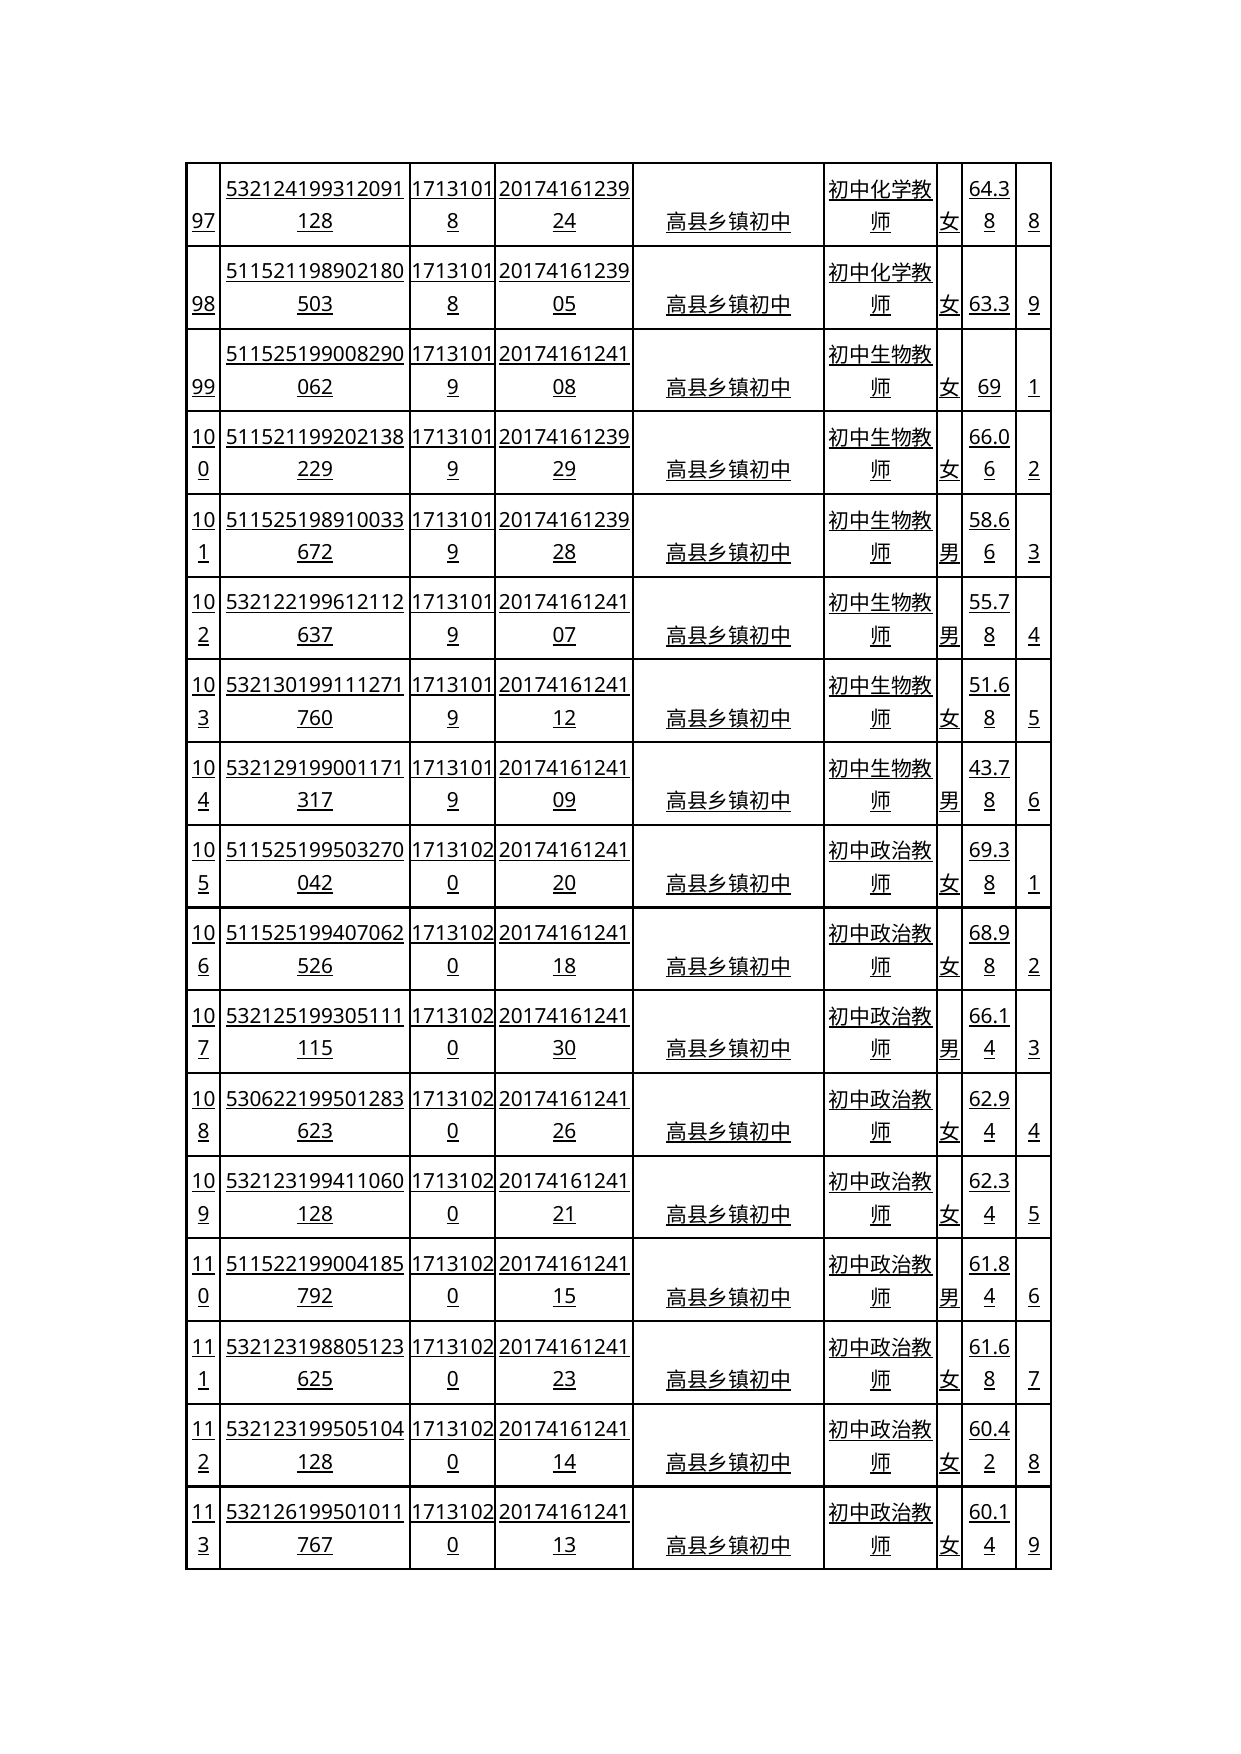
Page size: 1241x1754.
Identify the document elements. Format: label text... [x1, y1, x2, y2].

table_cell 2017416124118 [496, 909, 632, 989]
table_cell 17131019 [411, 743, 494, 777]
table_cell 532129199001171317 [221, 743, 409, 824]
table_cell 62.34 [963, 1157, 1015, 1237]
table_cell 女 [938, 1157, 961, 1237]
table_cell 17131019 [411, 613, 494, 658]
table_cell 高县乡镇初中 [634, 330, 823, 410]
table_cell 2017416124123 [496, 1322, 632, 1403]
table_cell 111 [188, 1322, 219, 1403]
table_cell 109 [188, 1157, 219, 1237]
table_cell 66.06 [963, 412, 1015, 493]
table_cell 68.98 [963, 909, 1015, 989]
table_cell 61.68 [963, 1322, 1015, 1403]
table_cell 4 [1017, 578, 1050, 658]
table_cell 3 [1017, 991, 1050, 1072]
table_cell 2 [1017, 909, 1050, 989]
table_cell 108 [188, 1074, 219, 1154]
table_cell 17131020 [411, 1239, 494, 1273]
table_cell 高县乡镇初中 [634, 1239, 823, 1320]
table_cell 高县乡镇初中 [634, 1322, 823, 1403]
table_cell 2017416124115 [496, 1239, 632, 1320]
table_cell 17131019 [411, 696, 494, 741]
table_cell 60.42 [963, 1405, 1015, 1485]
table_cell 高县乡镇初中 [634, 991, 823, 1072]
table_cell 17131019 [411, 495, 494, 529]
table_cell 2017416123905 [496, 247, 632, 327]
table_cell 17131019 [411, 330, 494, 363]
table_cell 高县乡镇初中 [634, 247, 823, 327]
table_cell 17131018 [411, 247, 494, 281]
table_cell 初中政治教师 [825, 1405, 936, 1485]
table_cell 男 [938, 578, 961, 658]
table_cell 532124199312091128 [221, 164, 409, 245]
table_cell 17131020 [411, 1027, 494, 1072]
table_cell 女 [938, 412, 961, 493]
table_cell 64.38 [963, 164, 1015, 245]
table_cell 17131019 [411, 448, 494, 493]
table_cell 初中生物教师 [825, 412, 936, 493]
table_cell 2017416124114 [496, 1405, 632, 1485]
table_cell 2017416124130 [496, 991, 632, 1072]
table_cell 112 [188, 1405, 219, 1485]
table_cell 17131020 [411, 991, 494, 1025]
table_cell 17131020 [411, 909, 494, 942]
table_cell 初中化学教师 [825, 164, 936, 245]
table_cell 97 [188, 164, 219, 245]
table_cell 17131019 [411, 412, 494, 446]
table_cell 511525198910033672 [221, 495, 409, 576]
table_cell 530622199501283623 [221, 1074, 409, 1154]
table_cell 初中化学教师 [825, 247, 936, 327]
table_cell 58.66 [963, 495, 1015, 576]
table_cell 女 [938, 247, 961, 327]
table_cell 61.84 [963, 1239, 1015, 1320]
table_cell 532123199411060128 [221, 1157, 409, 1237]
table_cell 60.14 [963, 1488, 1015, 1568]
table_cell 5 [1017, 660, 1050, 741]
table_cell 女 [938, 1405, 961, 1485]
table_cell 511521198902180503 [221, 247, 409, 327]
table_cell 2017416124108 [496, 330, 632, 410]
table_cell 17131018 [411, 282, 494, 327]
table_cell 17131018 [411, 199, 494, 245]
table_cell 高县乡镇初中 [634, 164, 823, 245]
table_cell 106 [188, 909, 219, 989]
table_cell 69 [963, 330, 1015, 410]
table_cell 511522199004185792 [221, 1239, 409, 1320]
table_cell 初中政治教师 [825, 1239, 936, 1320]
table_cell 105 [188, 826, 219, 906]
table_cell 高县乡镇初中 [634, 1157, 823, 1237]
table_cell 高县乡镇初中 [634, 1405, 823, 1485]
table_cell 17131020 [411, 1440, 494, 1485]
table_cell 17131020 [411, 1109, 494, 1154]
table_cell 8 [1017, 164, 1050, 245]
table_cell 66.14 [963, 991, 1015, 1072]
table_cell 4 [1017, 1074, 1050, 1154]
table_cell 女 [938, 909, 961, 989]
table_cell 2017416124120 [496, 826, 632, 906]
table_cell 高县乡镇初中 [634, 578, 823, 658]
table_cell 17131020 [411, 1074, 494, 1108]
table_cell 男 [938, 495, 961, 576]
table_cell 3 [1017, 495, 1050, 576]
table_cell 17131020 [411, 1275, 494, 1320]
table_cell 2017416124113 [496, 1488, 632, 1568]
table_cell 17131020 [411, 826, 494, 860]
table_cell 2017416123928 [496, 495, 632, 576]
table_cell 初中政治教师 [825, 1322, 936, 1403]
table_cell 高县乡镇初中 [634, 660, 823, 741]
table_cell 69.38 [963, 826, 1015, 906]
table_cell 17131020 [411, 1192, 494, 1237]
table_cell 511525199503270042 [221, 826, 409, 906]
table_cell 7 [1017, 1322, 1050, 1403]
table_cell 女 [938, 660, 961, 741]
table_cell 102 [188, 578, 219, 658]
table_cell 17131019 [411, 530, 494, 576]
table_cell 9 [1017, 247, 1050, 327]
table_cell 初中政治教师 [825, 991, 936, 1072]
table_cell 98 [188, 247, 219, 327]
table_cell 104 [188, 743, 219, 824]
table_cell 101 [188, 495, 219, 576]
table_cell 17131019 [411, 365, 494, 410]
table_cell 532126199501011767 [221, 1488, 409, 1568]
table_cell 初中生物教师 [825, 660, 936, 741]
table_cell 女 [938, 1322, 961, 1403]
table_cell 17131019 [411, 660, 494, 694]
table_cell 初中政治教师 [825, 1157, 936, 1237]
table_cell 2017416123924 [496, 164, 632, 245]
table_cell 532125199305111115 [221, 991, 409, 1072]
table_cell 女 [938, 330, 961, 410]
table_cell 2 [1017, 412, 1050, 493]
table_cell 113 [188, 1488, 219, 1568]
table_cell 511525199407062526 [221, 909, 409, 989]
table_cell 110 [188, 1239, 219, 1320]
table_cell 高县乡镇初中 [634, 495, 823, 576]
table_cell 532123198805123625 [221, 1322, 409, 1403]
table_cell 2017416124107 [496, 578, 632, 658]
table_cell 17131020 [411, 1488, 494, 1521]
table_cell 高县乡镇初中 [634, 909, 823, 989]
table_cell 初中政治教师 [825, 1074, 936, 1154]
table_cell 511525199008290062 [221, 330, 409, 410]
table_cell 女 [938, 826, 961, 906]
table_cell 初中政治教师 [825, 909, 936, 989]
table_cell 男 [938, 743, 961, 824]
table_cell 17131020 [411, 861, 494, 906]
table_cell 532122199612112637 [221, 578, 409, 658]
table_cell 103 [188, 660, 219, 741]
table_cell 8 [1017, 1405, 1050, 1485]
table_cell 17131020 [411, 1157, 494, 1191]
table_cell 1 [1017, 330, 1050, 410]
table_cell 2017416123929 [496, 412, 632, 493]
table_cell 17131019 [411, 578, 494, 612]
table_cell 女 [938, 1074, 961, 1154]
table_cell 1 [1017, 826, 1050, 906]
table_cell 初中生物教师 [825, 743, 936, 824]
table_cell 初中生物教师 [825, 495, 936, 576]
table_cell 100 [188, 412, 219, 493]
table_cell 51.68 [963, 660, 1015, 741]
table_cell 高县乡镇初中 [634, 826, 823, 906]
table_cell 初中政治教师 [825, 826, 936, 906]
table_cell 511521199202138229 [221, 412, 409, 493]
table_cell 17131020 [411, 944, 494, 989]
table_cell 高县乡镇初中 [634, 743, 823, 824]
table_cell 17131018 [411, 164, 494, 198]
table_cell 2017416124112 [496, 660, 632, 741]
table_cell 2017416124121 [496, 1157, 632, 1237]
table_cell 107 [188, 991, 219, 1072]
table_cell 2017416124126 [496, 1074, 632, 1154]
table_cell 6 [1017, 1239, 1050, 1320]
table_cell 62.94 [963, 1074, 1015, 1154]
table_cell 男 [938, 991, 961, 1072]
table_cell 17131020 [411, 1523, 494, 1568]
table_cell 532123199505104128 [221, 1405, 409, 1485]
table_cell 高县乡镇初中 [634, 412, 823, 493]
table_cell 99 [188, 330, 219, 410]
table_cell 6 [1017, 743, 1050, 824]
table_cell 2017416124109 [496, 743, 632, 824]
table_cell 17131020 [411, 1322, 494, 1356]
table_cell 初中生物教师 [825, 330, 936, 410]
table_cell 初中政治教师 [825, 1488, 936, 1568]
table_cell 男 [938, 1239, 961, 1320]
table_cell 63.3 [963, 247, 1015, 327]
table_cell 女 [938, 164, 961, 245]
table_cell 17131019 [411, 778, 494, 824]
table_cell 55.78 [963, 578, 1015, 658]
table_cell 17131020 [411, 1357, 494, 1403]
table_cell 初中生物教师 [825, 578, 936, 658]
table_cell 532130199111271760 [221, 660, 409, 741]
table_cell 43.78 [963, 743, 1015, 824]
table_cell 高县乡镇初中 [634, 1074, 823, 1154]
table_cell 女 [938, 1488, 961, 1568]
table_cell 17131020 [411, 1405, 494, 1439]
table_cell 9 [1017, 1488, 1050, 1568]
table_cell 5 [1017, 1157, 1050, 1237]
table_cell 高县乡镇初中 [634, 1488, 823, 1568]
